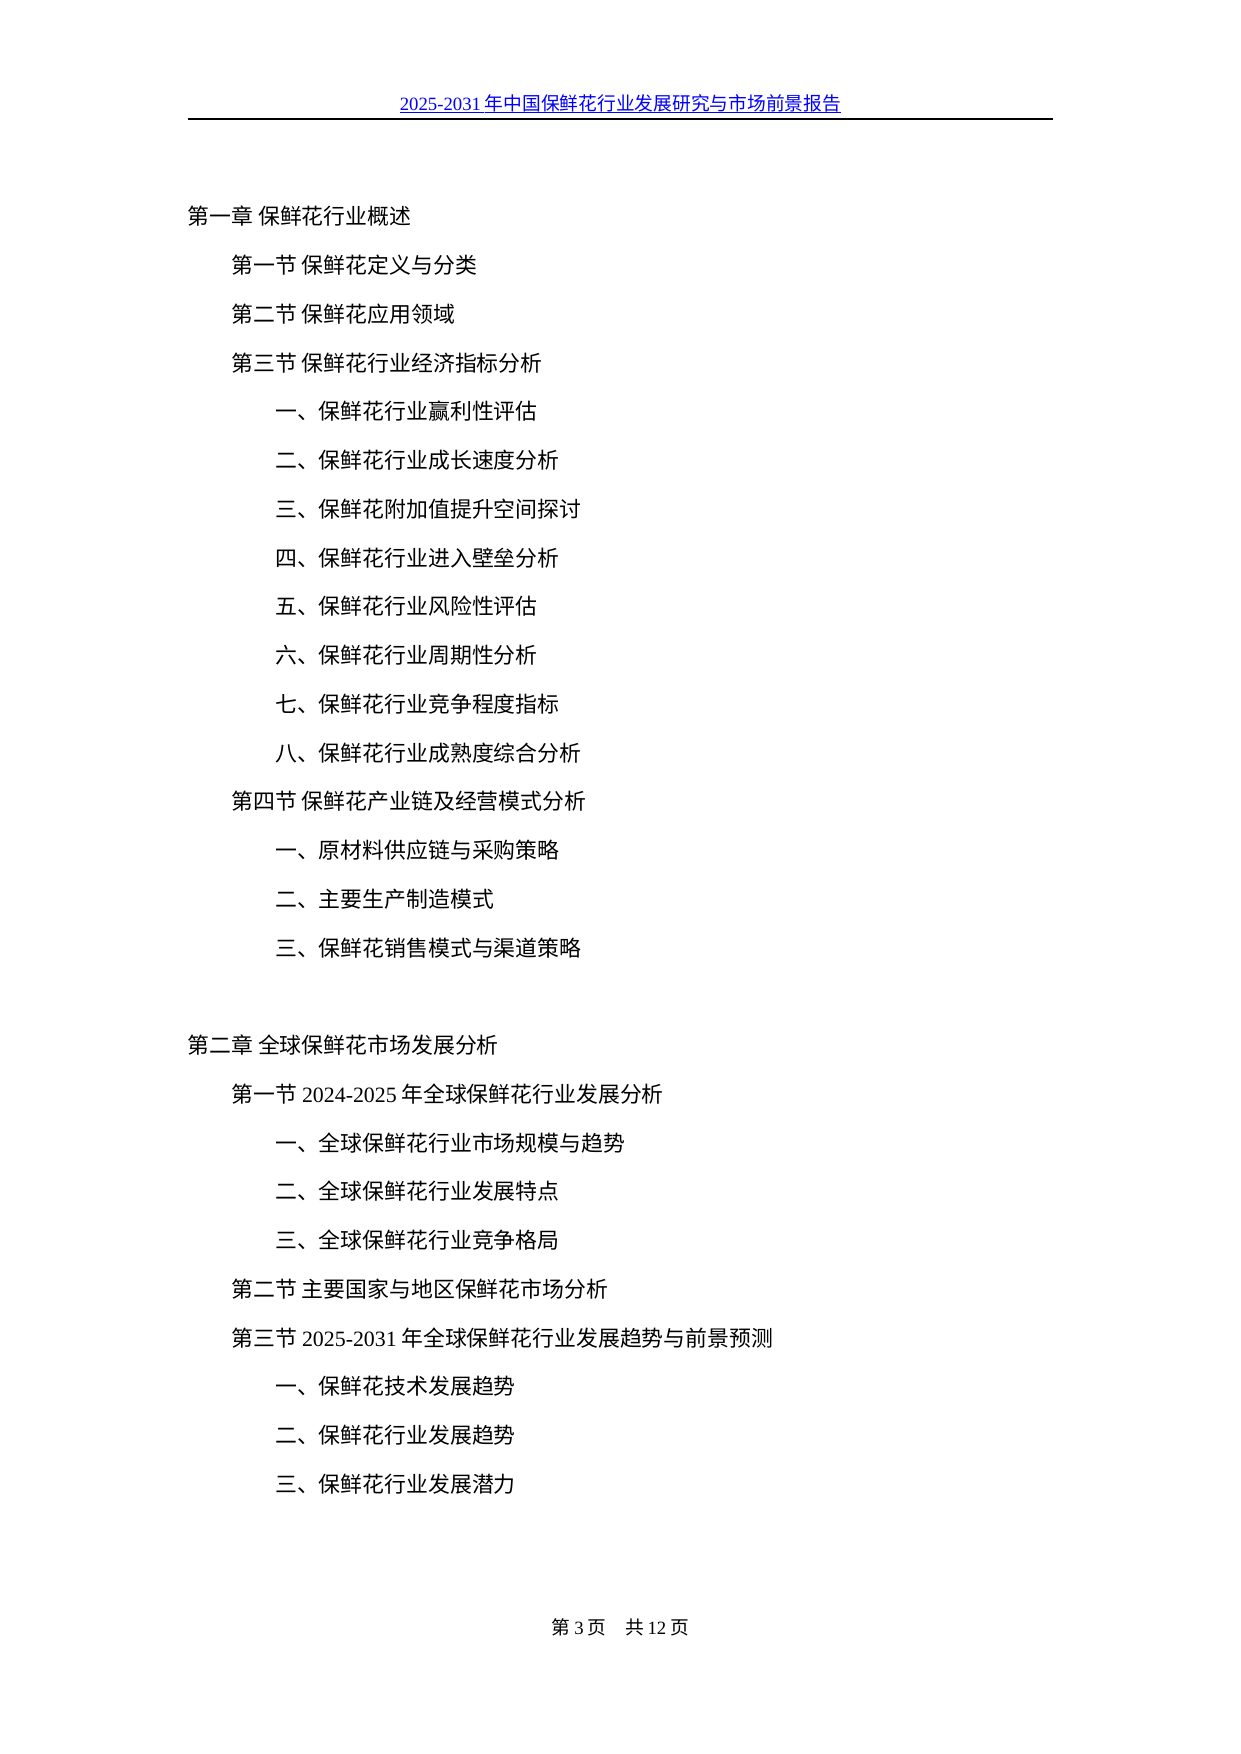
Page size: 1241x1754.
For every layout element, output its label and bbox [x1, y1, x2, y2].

text [187, 150, 1053, 1499]
